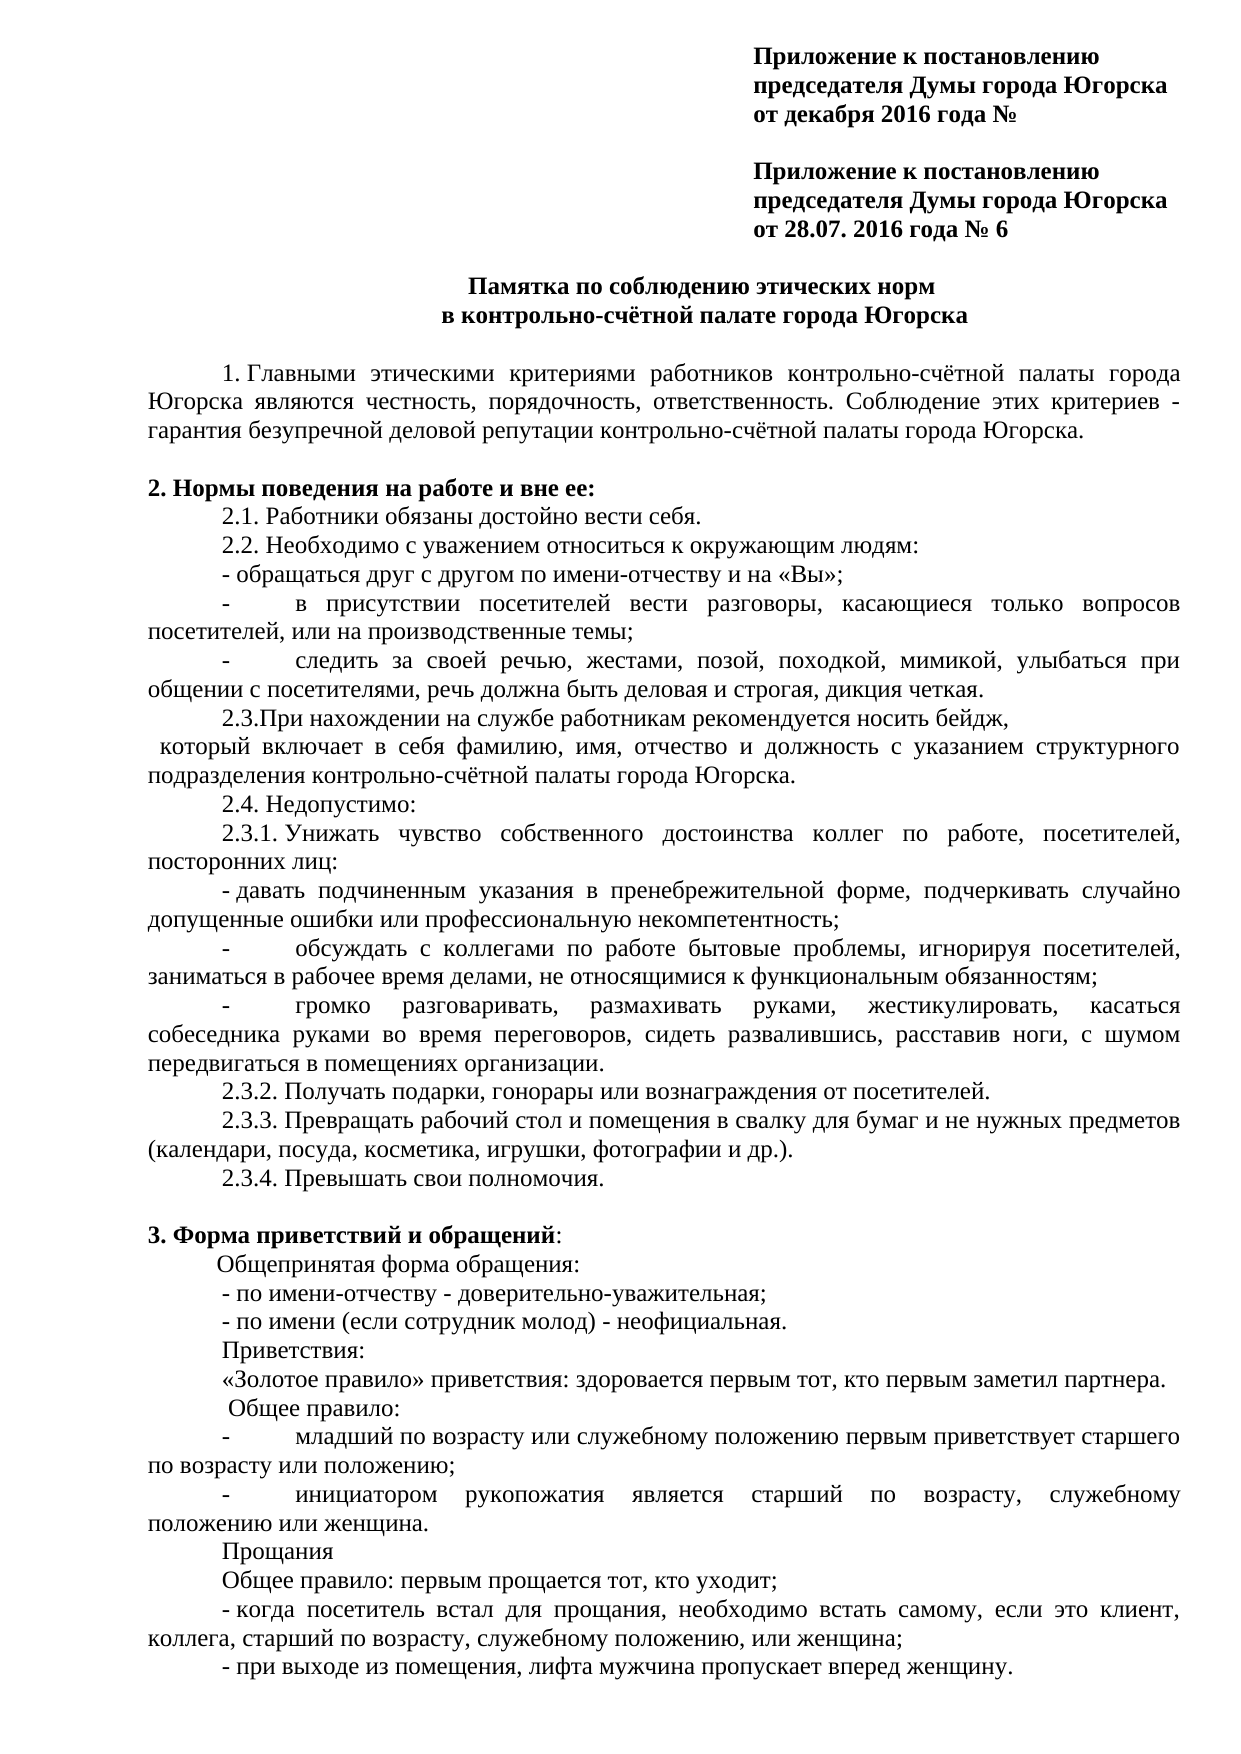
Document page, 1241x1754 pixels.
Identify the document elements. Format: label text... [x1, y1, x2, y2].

list инициатором рукопожатия является старший по возрасту, служебному положению или женщина. [148, 1479, 1181, 1536]
text Приложение к постановлению [753, 41, 1181, 70]
text 2.3.4. Превышать свои полномочия. [148, 1163, 1181, 1191]
text - давать подчиненным указания в пренебрежительной форме, подчеркивать случайно допущенные ошибки или профессиональную некомпетентность; [148, 875, 1181, 933]
text Прощания [148, 1536, 1181, 1565]
text «Золотое правило» приветствия: здоровается первым тот, кто первым заметил партнера. [148, 1364, 1181, 1393]
list обсуждать с коллегами по работе бытовые проблемы, игнорируя посетителей, заниматься в рабочее время делами, не относящимися к функциональным обязанностям; [148, 933, 1181, 990]
text в контрольно-счётной палате города Югорска [148, 300, 1181, 329]
text который включает в себя фамилию, имя, отчество и должность с указанием структурного подразделения контрольно-счётной палаты города Югорска. [148, 731, 1181, 789]
text - когда посетитель встал для прощания, необходимо встать самому, если это клиент, коллега, старший по возрасту, служебному положению, или женщина; [148, 1594, 1181, 1651]
text 2.1. Работники обязаны достойно вести себя. [148, 501, 1181, 530]
text Общее правило: первым прощается тот, кто уходит; [148, 1565, 1181, 1594]
text 2.4. Недопустимо: [148, 789, 1181, 818]
text 2.3.1. Унижать чувство собственного достоинства коллег по работе, посетителей, посторонних лиц: [148, 818, 1181, 875]
text председателя Думы города Югорска [753, 70, 1181, 99]
text 1. Главными этическими критериями работников контрольно-счётной палаты города Югорска являются честность, порядочность, ответственность. Соблюдение этих критериев - гарантия безупречной деловой репутации контрольно-счётной палаты города Югорска. [148, 358, 1181, 444]
text Общепринятая форма обращения: [148, 1249, 1181, 1278]
text - по имени-отчеству - доверительно-уважительная; [148, 1278, 1181, 1306]
text председателя Думы города Югорска [753, 185, 1181, 214]
text Приложение к постановлению [753, 156, 1181, 185]
list младший по возрасту или служебному положению первым приветствует старшего по возрасту или положению; [148, 1421, 1181, 1479]
text 2.3.При нахождении на службе работникам рекомендуется носить бейдж, [222, 703, 1181, 731]
list в присутствии посетителей вести разговоры, касающиеся только вопросов посетителей, или на производственные темы; [148, 588, 1181, 645]
text 2.2. Необходимо с уважением относиться к окружающим людям: [148, 530, 1181, 559]
text 3. Форма приветствий и обращений: [148, 1220, 1181, 1249]
text - при выходе из помещения, лифта мужчина пропускает вперед женщину. [148, 1651, 1181, 1680]
list следить за своей речью, жестами, позой, походкой, мимикой, улыбаться при общении с посетителями, речь должна быть деловая и строгая, дикция четкая. [148, 645, 1181, 703]
text - обращаться друг с другом по имени-отчеству и на «Вы»; [148, 559, 1181, 588]
text 2. Нормы поведения на работе и вне ее: [148, 473, 1181, 501]
text Памятка по соблюдению этических норм [148, 271, 1181, 300]
text от 28.07. 2016 года № 6 [753, 214, 1181, 243]
text от декабря 2016 года № [753, 99, 1181, 128]
text 2.3.3. Превращать рабочий стол и помещения в свалку для бумаг и не нужных предметов (календари, посуда, косметика, игрушки, фотографии и др.). [148, 1105, 1181, 1163]
text Общее правило: [148, 1393, 1181, 1421]
text 2.3.2. Получать подарки, гонорары или вознаграждения от посетителей. [148, 1076, 1181, 1105]
text - по имени (если сотрудник молод) - неофициальная. [148, 1306, 1181, 1335]
list громко разговаривать, размахивать руками, жестикулировать, касаться собеседника руками во время переговоров, сидеть развалившись, расставив ноги, с шумом передвигаться в помещениях организации. [148, 990, 1181, 1076]
text Приветствия: [148, 1335, 1181, 1364]
